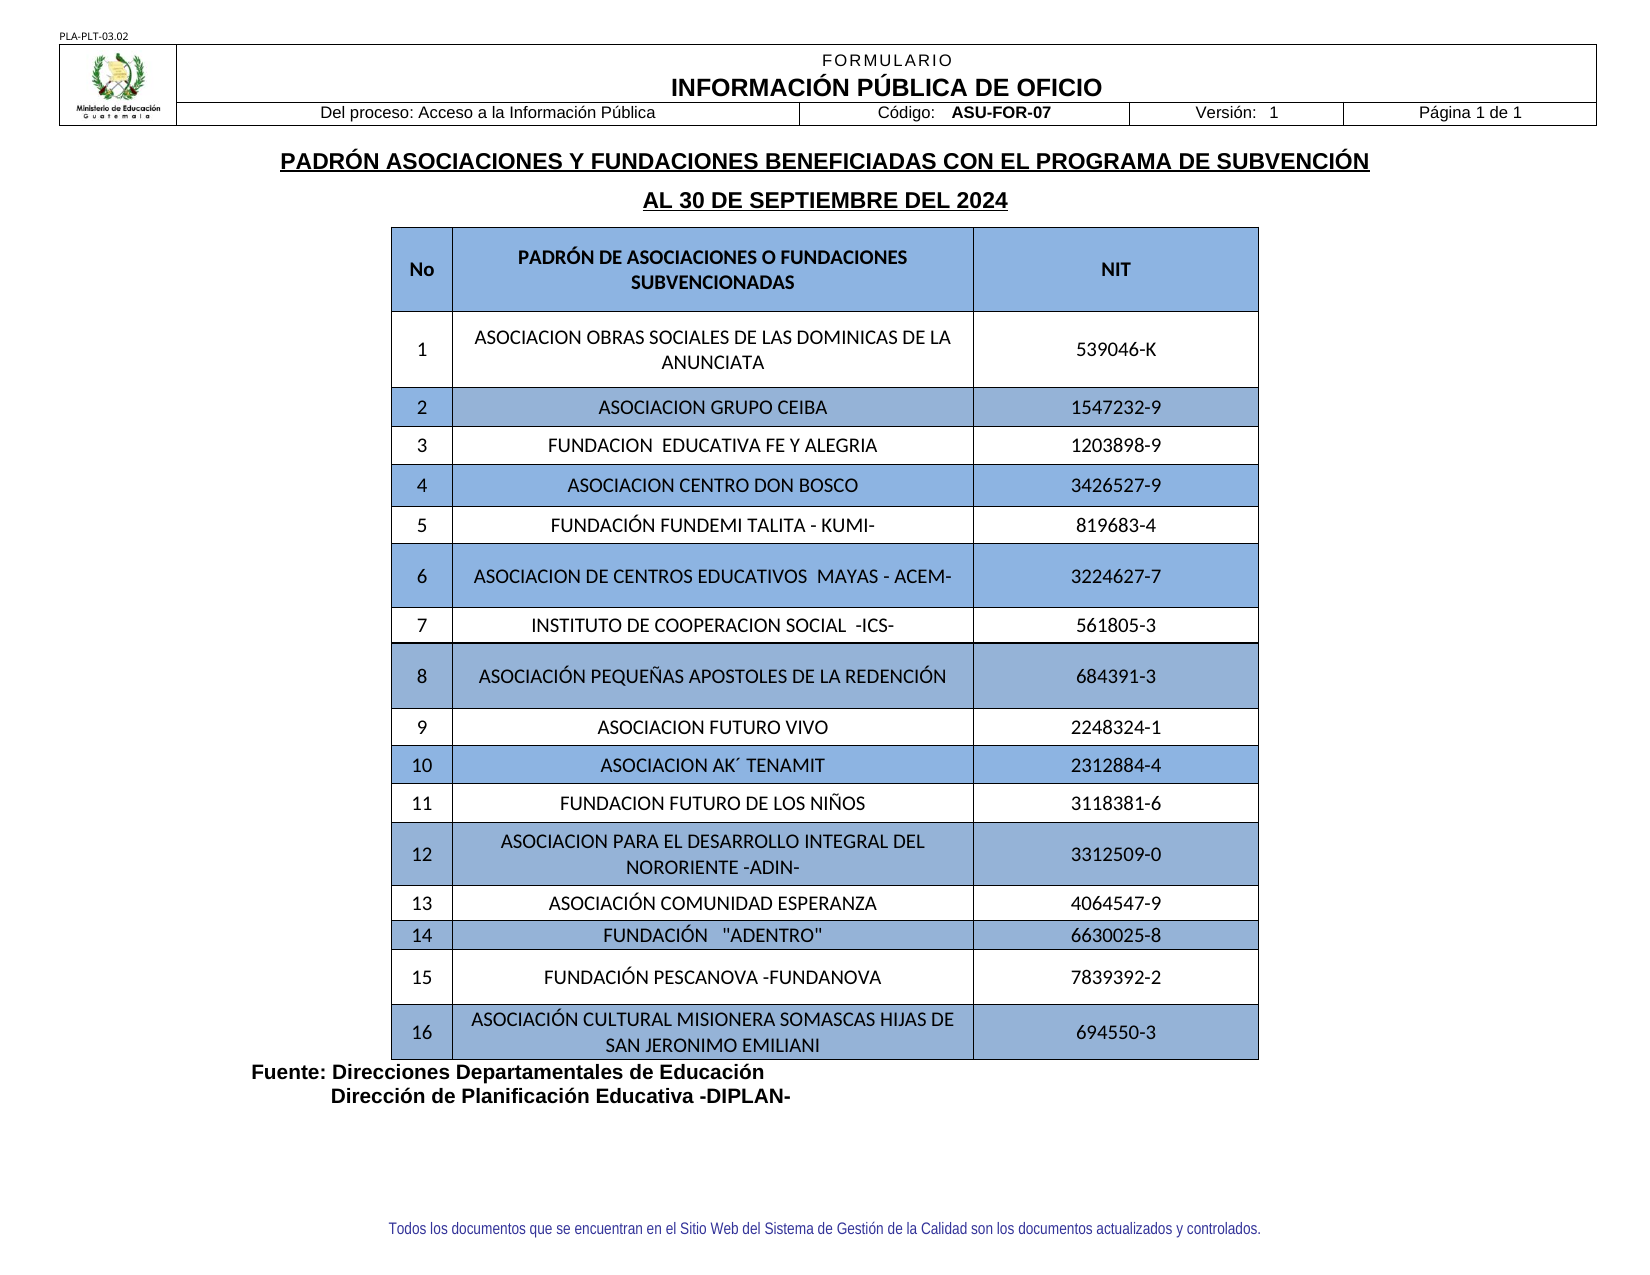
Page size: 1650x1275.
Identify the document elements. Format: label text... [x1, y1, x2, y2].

table_cell FUNDACION FUTURO DE LOS NIÑOS [453, 784, 973, 822]
table_cell ASOCIACION AK´ TENAMIT [453, 746, 973, 783]
table_cell ASOCIACION CENTRO DON BOSCO [453, 465, 973, 506]
table_cell 12 [392, 823, 452, 885]
table_cell FUNDACIÓN FUNDEMI TALITA - KUMI- [453, 507, 973, 543]
table_cell 3224627-7 [974, 544, 1258, 607]
table_cell 1547232-9 [974, 388, 1258, 426]
text PADRÓN ASOCIACIONES Y FUNDACIONES BENEFICIADAS CON EL PROGRAMA DE SUBVENCIÓN [177, 148, 1473, 174]
table_cell ASOCIACION OBRAS SOCIALES DE LAS DOMINICAS DE LA ANUNCIATA [453, 312, 973, 387]
table_cell 4064547-9 [974, 886, 1258, 919]
table_cell 6630025-8 [974, 921, 1258, 949]
table_cell 14 [392, 921, 452, 949]
table_cell 539046-K [974, 312, 1258, 387]
table_cell ASOCIACION DE CENTROS EDUCATIVOS MAYAS - ACEM- [453, 544, 973, 607]
table_cell 3426527-9 [974, 465, 1258, 506]
table_cell ASOCIACIÓN PEQUEÑAS APOSTOLES DE LA REDENCIÓN [453, 644, 973, 708]
table_cell 3312509-0 [974, 823, 1258, 885]
text Fuente: Direcciones Departamentales de Educación [177, 1060, 1473, 1084]
table_cell 2248324-1 [974, 709, 1258, 745]
table_cell 3118381-6 [974, 784, 1258, 822]
table_header No [392, 228, 452, 311]
table_cell 1203898-9 [974, 427, 1258, 463]
table_cell ASOCIACION GRUPO CEIBA [453, 388, 973, 426]
table_cell 6 [392, 544, 452, 607]
table_cell 1 [392, 312, 452, 387]
table_cell 684391-3 [974, 644, 1258, 708]
table_cell INSTITUTO DE COOPERACION SOCIAL -ICS- [453, 608, 973, 642]
table_cell ASOCIACIÓN CULTURAL MISIONERA SOMASCAS HIJAS DE SAN JERONIMO EMILIANI [453, 1005, 973, 1059]
table_cell 8 [392, 644, 452, 708]
table_cell 16 [392, 1005, 452, 1059]
table_cell 2312884-4 [974, 746, 1258, 783]
picture [75, 50, 161, 121]
table_cell 5 [392, 507, 452, 543]
table_cell 11 [392, 784, 452, 822]
table_cell 7 [392, 608, 452, 642]
table_header NIT [974, 228, 1258, 311]
table_cell 3 [392, 427, 452, 463]
table_cell 13 [392, 886, 452, 919]
table_cell 9 [392, 709, 452, 745]
table_cell 2 [392, 388, 452, 426]
table_cell 10 [392, 746, 452, 783]
table_cell FUNDACIÓN PESCANOVA -FUNDANOVA [453, 950, 973, 1004]
text Dirección de Planificación Educativa -DIPLAN- [325, 1084, 1473, 1108]
table_cell 15 [392, 950, 452, 1004]
text AL 30 DE SEPTIEMBRE DEL 2024 [177, 187, 1473, 213]
table_cell 4 [392, 465, 452, 506]
table_cell 561805-3 [974, 608, 1258, 642]
table_cell ASOCIACIÓN COMUNIDAD ESPERANZA [453, 886, 973, 919]
table_cell FUNDACION EDUCATIVA FE Y ALEGRIA [453, 427, 973, 463]
table_cell FUNDACIÓN "ADENTRO" [453, 921, 973, 949]
table_cell ASOCIACION PARA EL DESARROLLO INTEGRAL DEL NORORIENTE -ADIN- [453, 823, 973, 885]
table_cell ASOCIACION FUTURO VIVO [453, 709, 973, 745]
table_cell 819683-4 [974, 507, 1258, 543]
table_cell 7839392-2 [974, 950, 1258, 1004]
table_header PADRÓN DE ASOCIACIONES O FUNDACIONES SUBVENCIONADAS [453, 228, 973, 311]
table_cell 694550-3 [974, 1005, 1258, 1059]
